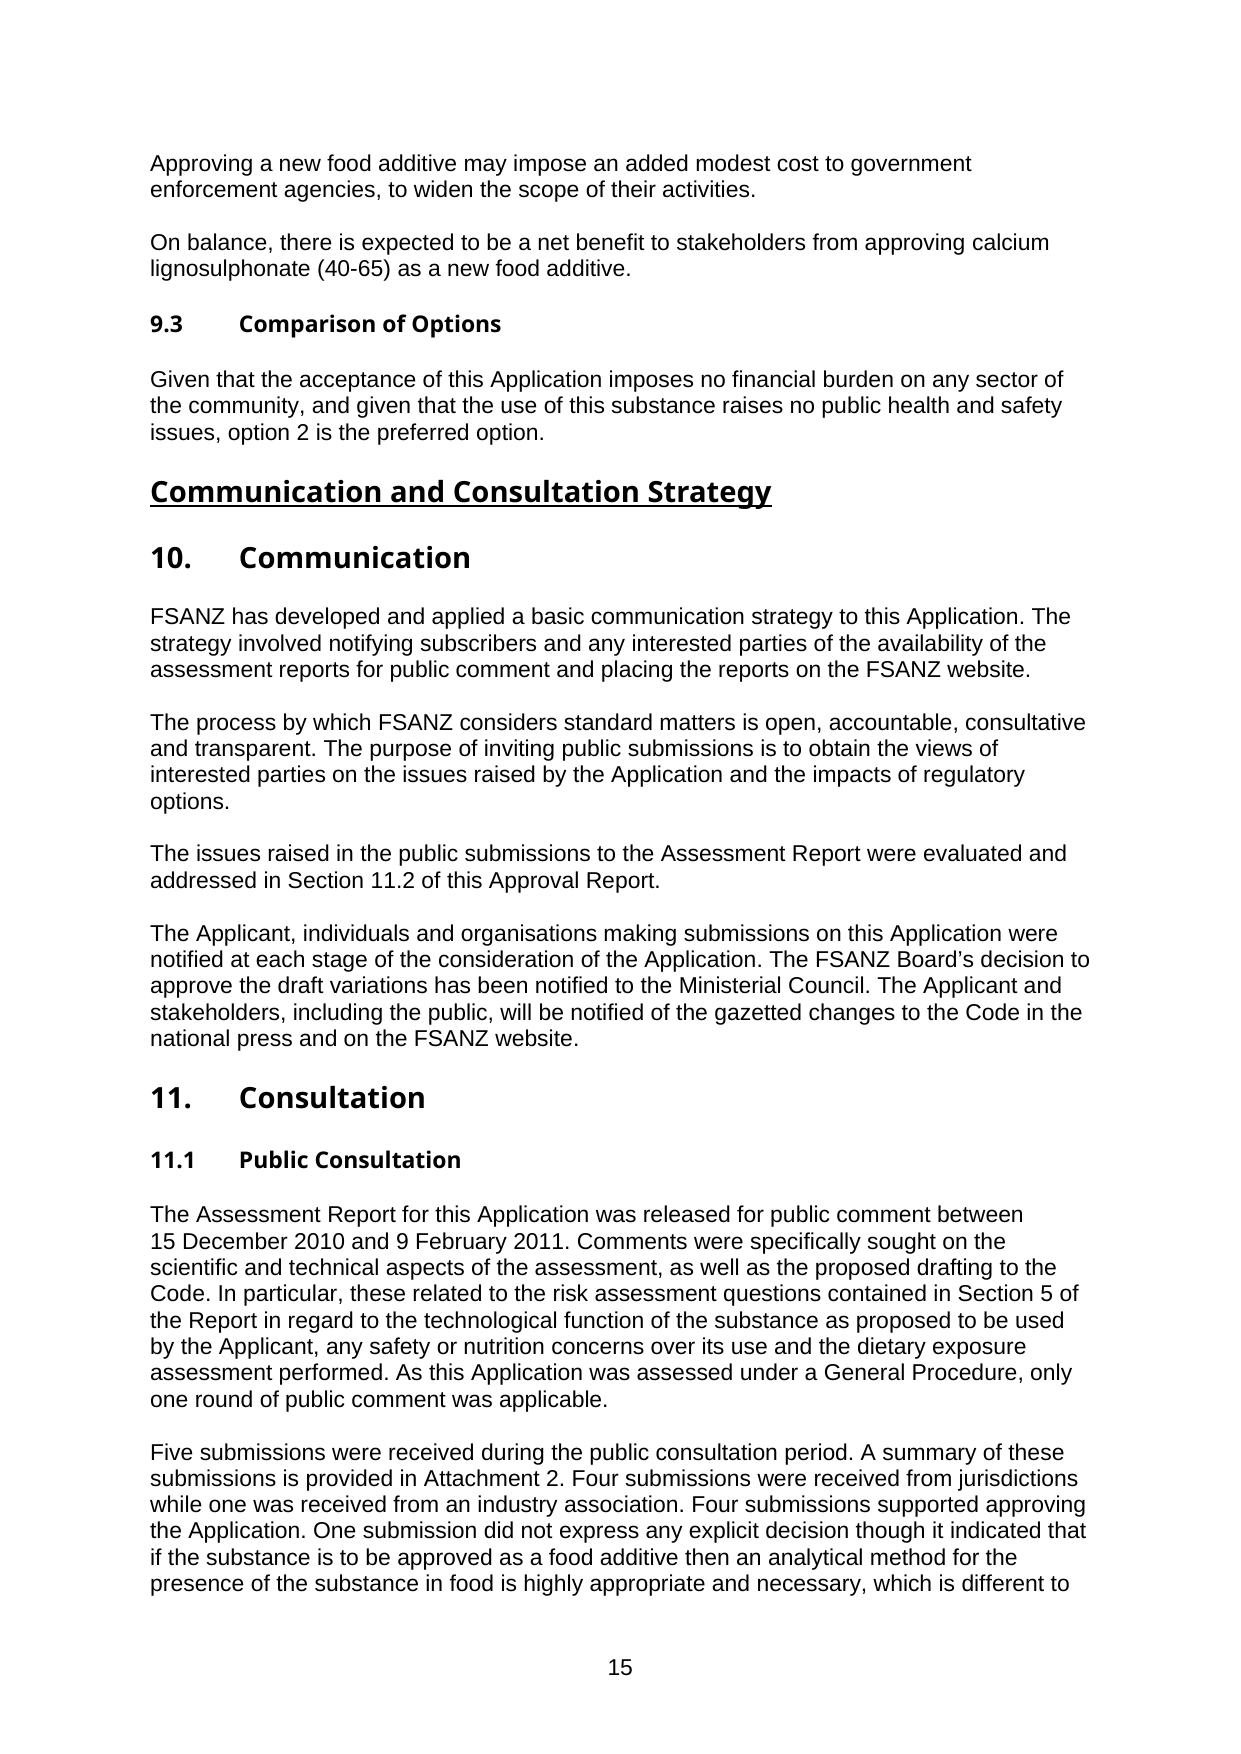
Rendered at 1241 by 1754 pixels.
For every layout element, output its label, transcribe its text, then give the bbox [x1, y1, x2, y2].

subtitle 11.1 Public Consultation [150, 1144, 1090, 1175]
text The issues raised in the public submissions to the Assessment Report were evaluated and addressed in Section 11.2 of this Approval Report. [150, 840, 1090, 893]
text Given that the acceptance of this Application imposes no financial burden on any sector of the community, and given that the use of this substance raises no public health and safety issues, option 2 is the preferred option. [150, 366, 1090, 445]
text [150, 1438, 1090, 1597]
subtitle 10. Communication [150, 537, 1090, 577]
subtitle 11. Consultation [150, 1078, 1090, 1117]
text The Applicant, individuals and organisations making submissions on this Application were notified at each stage of the consideration of the Application. The FSANZ Board’s decision to approve the draft variations has been notified to the Ministerial Council. The Applicant and stakeholders, including the public, will be notified of the gazetted changes to the Code in the national press and on the FSANZ website. [150, 919, 1090, 1051]
text The process by which FSANZ considers standard matters is open, accountable, consultative and transparent. The purpose of inviting public submissions is to obtain the views of interested parties on the issues raised by the Application and the impacts of regulatory options. [150, 709, 1090, 814]
text The Assessment Report for this Application was released for public comment between 15 December 2010 and 9 February 2011. Comments were specifically sought on the scientific and technical aspects of the assessment, as well as the proposed drafting to the Code. In particular, these related to the risk assessment questions contained in Section 5 of the Report in regard to the technological function of the substance as proposed to be used by the Applicant, any safety or nutrition concerns over its use and the dietary exposure assessment performed. As this Application was assessed under a General Procedure, only one round of public comment was applicable. [150, 1201, 1090, 1412]
text FSANZ has developed and applied a basic communication strategy to this Application. The strategy involved notifying subscribers and any interested parties of the availability of the assessment reports for public comment and placing the reports on the FSANZ website. [150, 603, 1090, 682]
subtitle 9.3 Comparison of Options [150, 308, 1090, 339]
text On balance, there is expected to be a net benefit to stakeholders from approving calcium lignosulphonate (40-65) as a new food additive. [150, 229, 1090, 282]
text Approving a new food additive may impose an added modest cost to government enforcement agencies, to widen the scope of their activities. [150, 150, 1090, 203]
subtitle Communication and Consultation Strategy [150, 471, 1090, 511]
